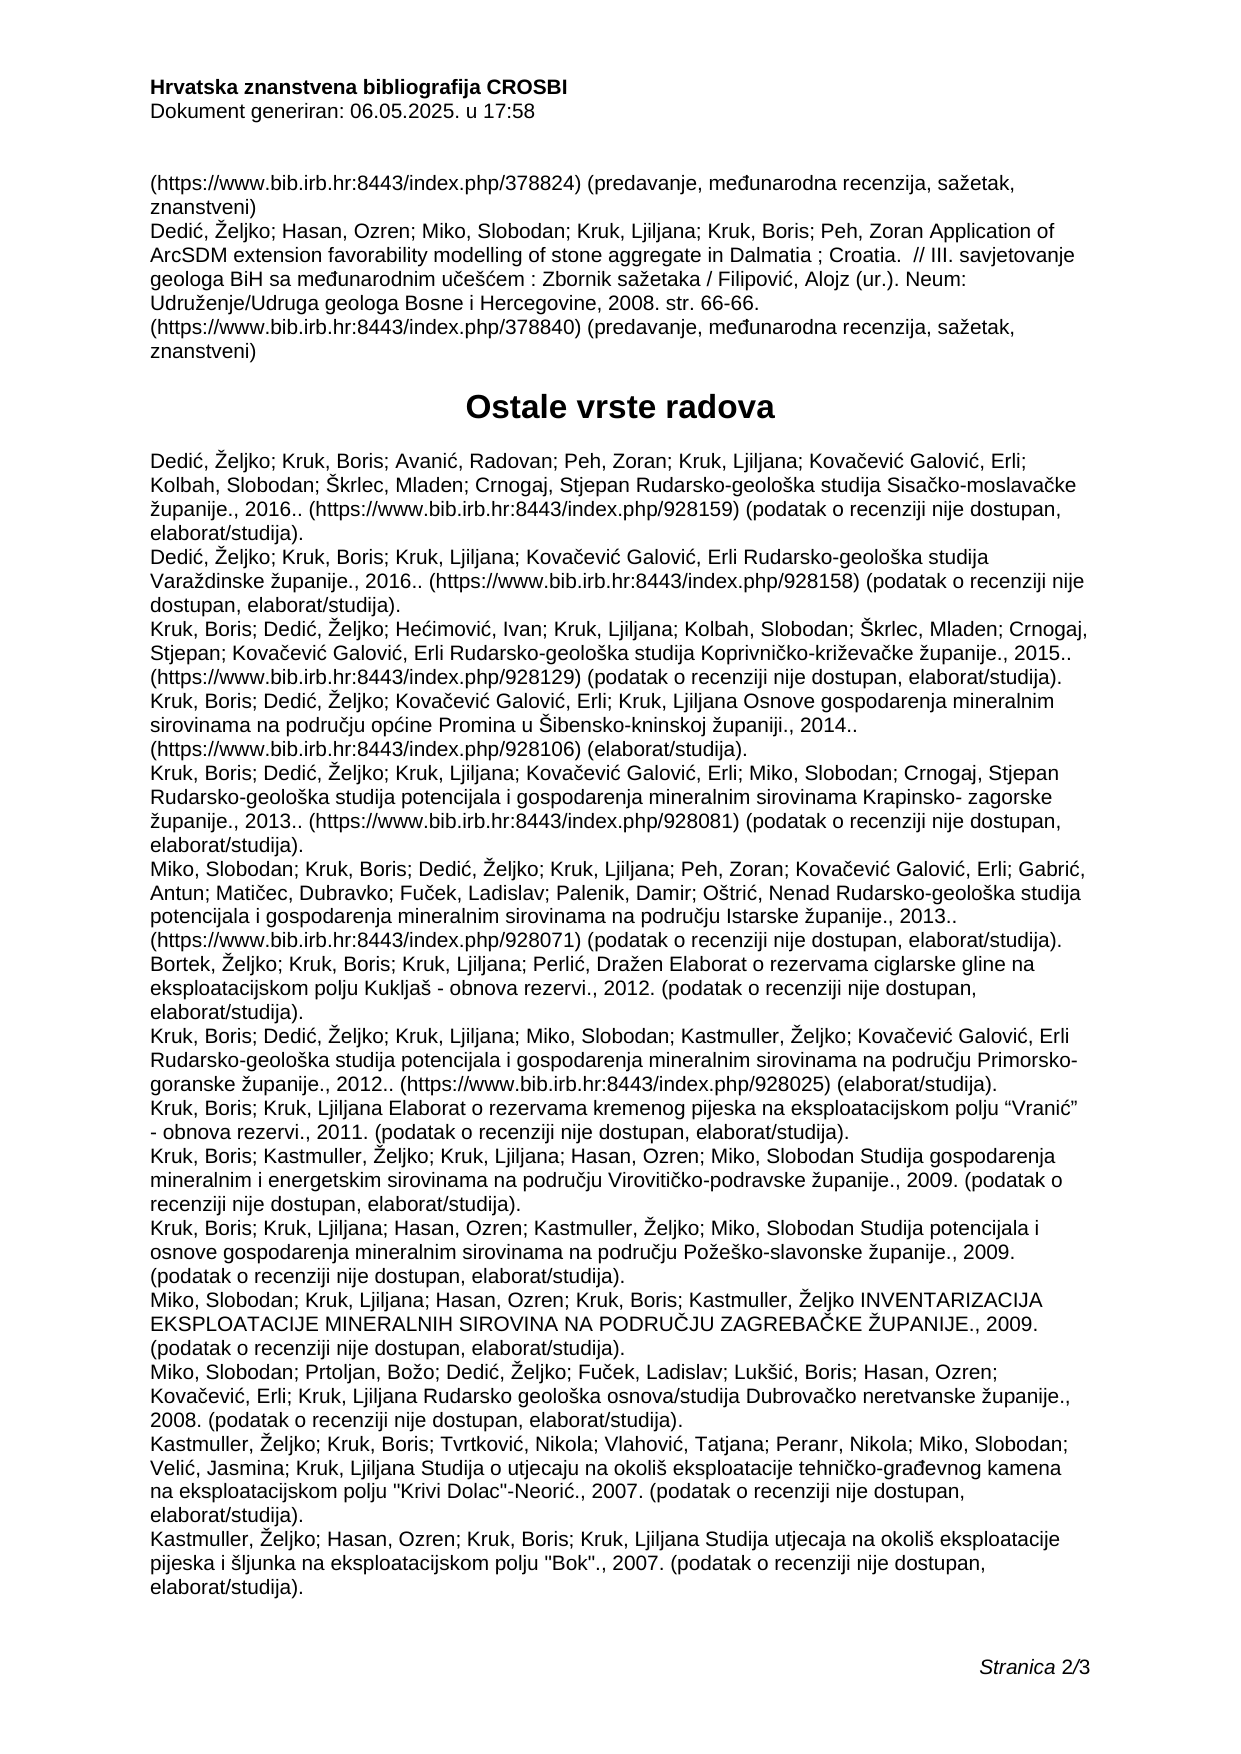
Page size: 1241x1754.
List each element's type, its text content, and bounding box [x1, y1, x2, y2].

text Miko, Slobodan; Kruk, Ljiljana; Hasan, Ozren; Kruk, Boris; Kastmuller, Željko [150, 1288, 1090, 1359]
text Kruk, Boris; Kruk, Ljiljana; Hasan, Ozren; Kastmuller, Željko; Miko, Slobodan [150, 1216, 1090, 1288]
text Dedić, Željko; Kruk, Boris; Avanić, Radovan; Peh, Zoran; Kruk, Ljiljana; Kovačević Galović, Erli; Kolbah, Slobodan; Škrlec, Mladen; Crnogaj, Stjepan [150, 449, 1090, 545]
text Kastmuller, Željko; Hasan, Ozren; Kruk, Boris; Kruk, Ljiljana [150, 1527, 1090, 1599]
subtitle Ostale vrste radova [150, 387, 1090, 425]
text Kruk, Boris; Dedić, Željko; Hećimović, Ivan; Kruk, Ljiljana; Kolbah, Slobodan; Škrlec, Mladen; Crnogaj, Stjepan; Kovačević Galović, Erli [150, 617, 1090, 689]
text Kruk, Boris; Dedić, Željko; Kovačević Galović, Erli; Kruk, Ljiljana [150, 689, 1090, 761]
text Miko, Slobodan; Kruk, Boris; Dedić, Željko; Kruk, Ljiljana; Peh, Zoran; Kovačević Galović, Erli; Gabrić, Antun; Matičec, Dubravko; Fuček, Ladislav; Palenik, Damir; Oštrić, Nenad [150, 856, 1090, 952]
text Bortek, Željko; Kruk, Boris; Kruk, Ljiljana; Perlić, Dražen [150, 952, 1090, 1024]
text Miko, Slobodan; Prtoljan, Božo; Dedić, Željko; Fuček, Ladislav; Lukšić, Boris; Hasan, Ozren; Kovačević, Erli; Kruk, Ljiljana [150, 1359, 1090, 1431]
text Kruk, Boris; Dedić, Željko; Kruk, Ljiljana; Kovačević Galović, Erli; Miko, Slobodan; Crnogaj, Stjepan [150, 761, 1090, 856]
text Kruk, Boris; Kastmuller, Željko; Kruk, Ljiljana; Hasan, Ozren; Miko, Slobodan [150, 1144, 1090, 1216]
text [150, 171, 1090, 219]
text Dedić, Željko; Kruk, Boris; Kruk, Ljiljana; Kovačević Galović, Erli [150, 545, 1090, 617]
text Kruk, Boris; Dedić, Željko; Kruk, Ljiljana; Miko, Slobodan; Kastmuller, Željko; Kovačević Galović, Erli [150, 1024, 1090, 1096]
text Kruk, Boris; Kruk, Ljiljana [150, 1096, 1090, 1144]
text Kastmuller, Željko; Kruk, Boris; Tvrtković, Nikola; Vlahović, Tatjana; Peranr, Nikola; Miko, Slobodan; Velić, Jasmina; Kruk, Ljiljana [150, 1431, 1090, 1527]
text Dedić, Željko; Hasan, Ozren; Miko, Slobodan; Kruk, Ljiljana; Kruk, Boris; Peh, Zoran [150, 219, 1090, 363]
